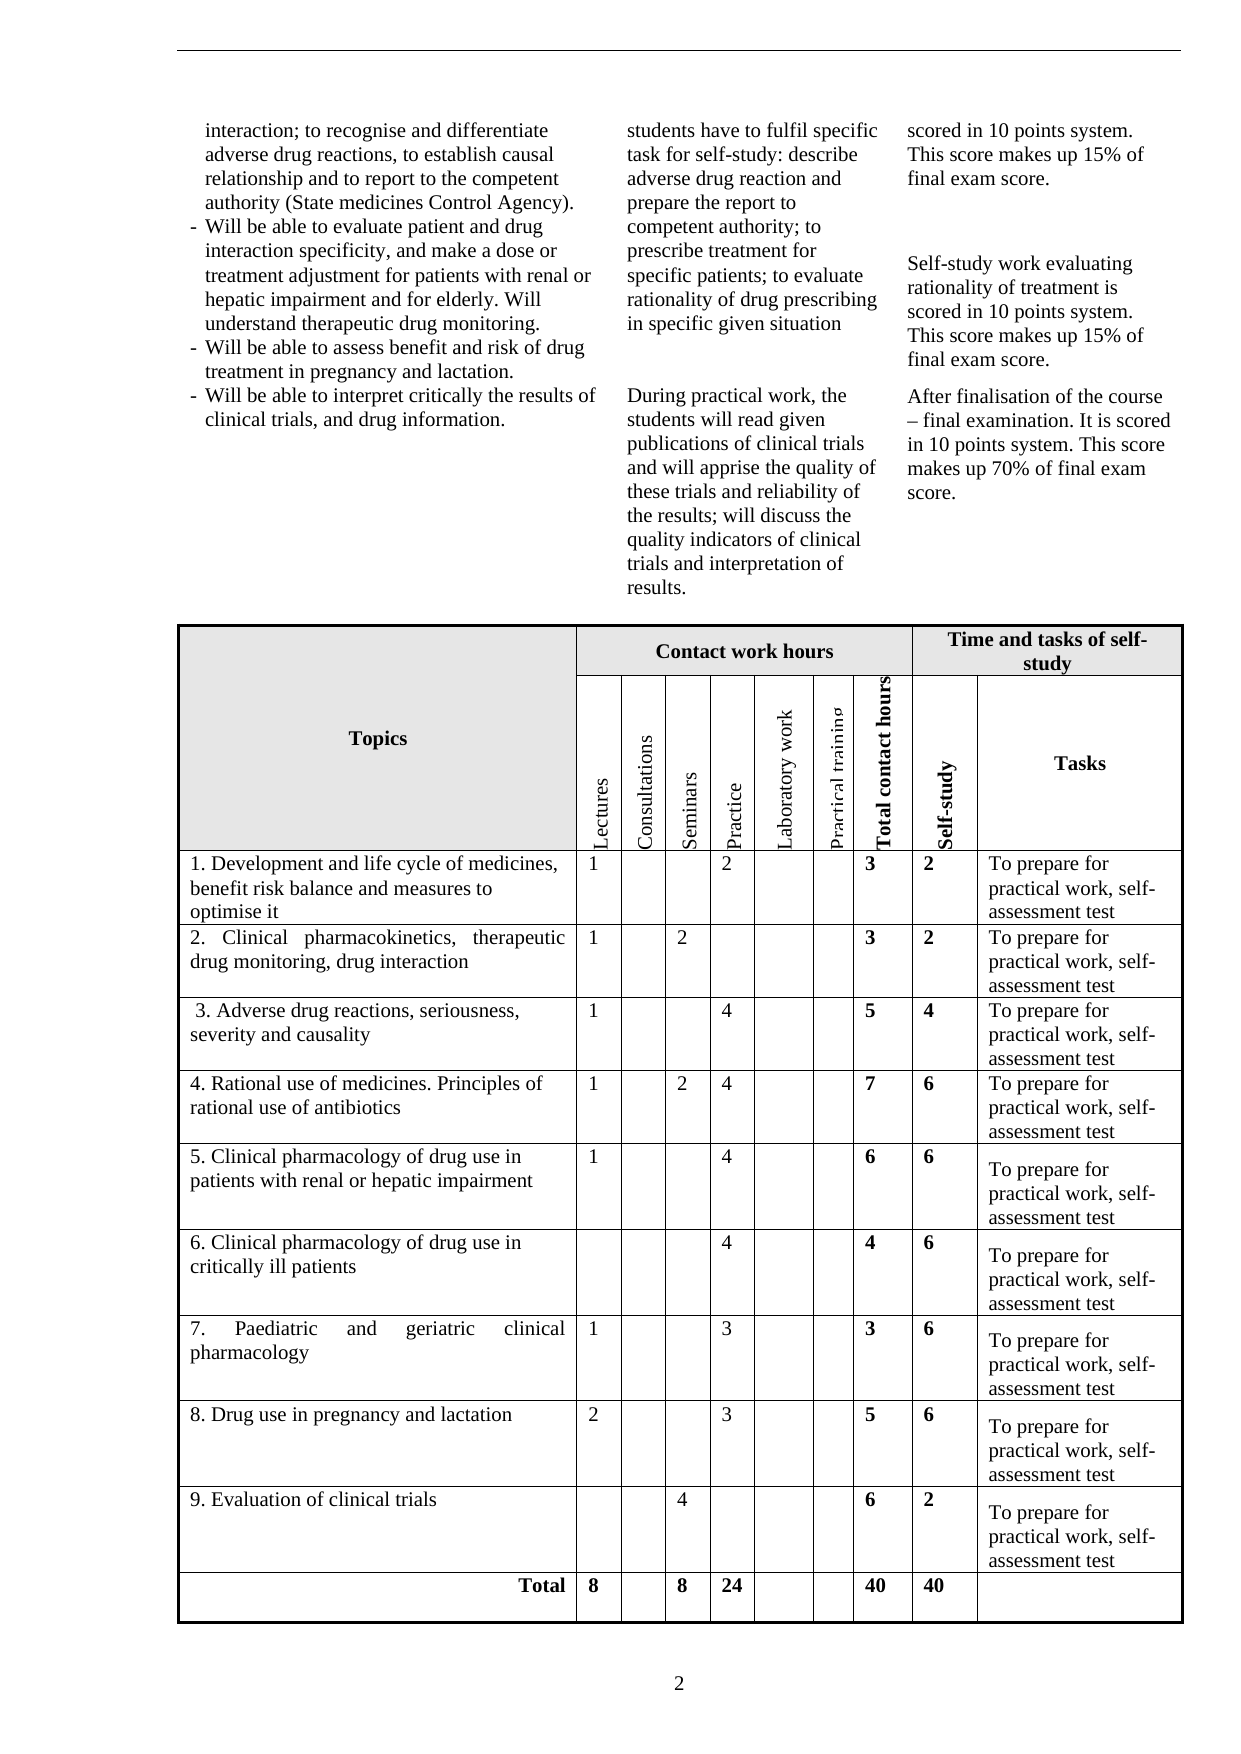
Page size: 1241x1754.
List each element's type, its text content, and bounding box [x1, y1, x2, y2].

table_cell To prepare for practical work, self-assessment test [978, 998, 1181, 1070]
table_cell To prepare for practical work, self-assessment test [978, 1316, 1181, 1400]
table_header Time and tasks of self-study [913, 627, 1181, 675]
table_cell [622, 851, 665, 923]
table_cell 2 [913, 1487, 977, 1572]
table_cell 8. Drug use in pregnancy and lactation [180, 1401, 576, 1486]
table_cell [666, 998, 710, 1070]
table_cell [978, 1573, 1181, 1621]
table_cell 7 [854, 1071, 912, 1143]
table_cell [622, 1316, 665, 1400]
table_cell [755, 851, 813, 923]
table_cell [622, 1487, 665, 1572]
table_header Topics [180, 627, 576, 850]
table_cell 2 [913, 925, 977, 997]
table_cell [711, 925, 754, 997]
table_cell 3 [854, 925, 912, 997]
table_cell [666, 1401, 710, 1486]
table_cell 3 [854, 1316, 912, 1400]
table_cell [814, 1071, 853, 1143]
table_cell 2 [666, 1071, 710, 1143]
table_cell [814, 1487, 853, 1572]
table_cell 2 [666, 925, 710, 997]
table_cell Tasks [978, 676, 1181, 850]
table_cell [755, 998, 813, 1070]
table_cell 3 [711, 1316, 754, 1400]
table_cell To prepare for practical work, self-assessment test [978, 1071, 1181, 1143]
table_cell 5. Clinical pharmacology of drug use in patients with renal or hepatic impairment [180, 1144, 576, 1229]
table_cell Self-study [913, 676, 977, 850]
table_cell 1 [577, 1071, 621, 1143]
table_cell Will be able to evaluate patient and drug interaction specificity, and make a dose or treatment adjustment for patients with renal or hepatic impairment and for elderly. Will understand therapeutic drug monitoring. [179, 214, 616, 335]
table_cell [622, 925, 665, 997]
table_cell 5 [854, 1401, 912, 1486]
table_cell 6 [854, 1144, 912, 1229]
table_cell 4 [711, 998, 754, 1070]
table_cell [711, 1487, 754, 1572]
table_cell Lectures [577, 676, 621, 850]
table_cell [814, 1144, 853, 1229]
table_cell 3 [854, 851, 912, 923]
table_cell 4 [913, 998, 977, 1070]
table_cell 6 [913, 1401, 977, 1486]
table_cell To prepare for practical work, self-assessment test [978, 925, 1181, 997]
table_cell [755, 1230, 813, 1315]
table_cell [622, 1573, 665, 1621]
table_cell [179, 118, 616, 214]
table_cell Total [180, 1573, 576, 1621]
table_cell Consultations [622, 676, 665, 850]
table_cell 1 [577, 1316, 621, 1400]
table_cell [666, 1144, 710, 1229]
table_cell [814, 1573, 853, 1621]
table_cell 6 [913, 1144, 977, 1229]
table_cell [666, 851, 710, 923]
table_cell 1 [577, 998, 621, 1070]
table_cell [755, 1401, 813, 1486]
table_cell Seminars [666, 676, 710, 850]
table_cell 8 [666, 1573, 710, 1621]
table_cell 6 [854, 1487, 912, 1572]
table_cell 4 [711, 1071, 754, 1143]
table_cell [755, 1487, 813, 1572]
table_cell [577, 1487, 621, 1572]
table_cell 1 [577, 1144, 621, 1229]
table_cell 4. Rational use of medicines. Principles of rational use of antibiotics [180, 1071, 576, 1143]
table_cell To prepare for practical work, self-assessment test [978, 1487, 1181, 1572]
table_cell To prepare for practical work, self-assessment test [978, 1230, 1181, 1315]
table_cell [814, 1401, 853, 1486]
table_cell [755, 925, 813, 997]
table_cell [814, 1316, 853, 1400]
table_cell [622, 1144, 665, 1229]
table_cell 8 [577, 1573, 621, 1621]
table_cell 24 [711, 1573, 754, 1621]
table_cell 2 [577, 1401, 621, 1486]
table_cell 1 [577, 851, 621, 923]
table_cell Will be able to interpret critically the results of clinical trials, and drug information. [179, 383, 616, 599]
table_cell 40 [854, 1573, 912, 1621]
table_cell To prepare for practical work, self-assessment test [978, 851, 1181, 923]
table_cell [755, 1071, 813, 1143]
table_cell 6 [913, 1230, 977, 1315]
table_cell Practice [711, 676, 754, 850]
table_cell [755, 1144, 813, 1229]
table_cell [814, 851, 853, 923]
table_cell To prepare for practical work, self-assessment test [978, 1144, 1181, 1229]
table_cell 40 [913, 1573, 977, 1621]
table_cell [755, 1316, 813, 1400]
table_cell [577, 1230, 621, 1315]
table_cell [814, 925, 853, 997]
table_cell To prepare for practical work, self-assessment test [978, 1401, 1181, 1486]
table_cell 4 [854, 1230, 912, 1315]
table_cell 7. Paediatric and geriatric clinical pharmacology [180, 1316, 576, 1400]
table_cell [666, 1230, 710, 1315]
table_cell 6 [913, 1316, 977, 1400]
table_cell [755, 1573, 813, 1621]
table_cell [814, 998, 853, 1070]
table_cell 6. Clinical pharmacology of drug use in critically ill patients [180, 1230, 576, 1315]
table_cell 1 [577, 925, 621, 997]
table_cell [622, 1071, 665, 1143]
table_cell Will be able to assess benefit and risk of drug treatment in pregnancy and lactation. [179, 335, 616, 383]
table_cell [814, 1230, 853, 1315]
table_cell Total contact hours [854, 676, 912, 850]
table_cell Practical training [814, 676, 853, 850]
table_cell [622, 1401, 665, 1486]
table_cell [622, 998, 665, 1070]
table_cell 2 [711, 851, 754, 923]
table_cell 9. Evaluation of clinical trials [180, 1487, 576, 1572]
table_cell [666, 1316, 710, 1400]
table_cell 2 [913, 851, 977, 923]
table_cell 4 [666, 1487, 710, 1572]
table_cell [622, 1230, 665, 1315]
table_cell 3 [711, 1401, 754, 1486]
table_cell 3. Adverse drug reactions, seriousness, severity and causality [180, 998, 576, 1070]
table_cell Laboratory work [755, 676, 813, 850]
table_cell 5 [854, 998, 912, 1070]
table_cell 2. Clinical pharmacokinetics, therapeutic drug monitoring, drug interaction [180, 925, 576, 997]
table_cell 1. Development and life cycle of medicines, benefit risk balance and measures to optimise it [180, 851, 576, 923]
table_cell During practical work, the students will read given publications of clinical trials and will apprise the quality of these trials and reliability of the results; will discuss the quality indicators of clinical trials and interpretation of results. [616, 383, 896, 599]
table_header Contact work hours [577, 627, 912, 675]
table_cell 6 [913, 1071, 977, 1143]
table_cell 4 [711, 1144, 754, 1229]
table_cell 4 [711, 1230, 754, 1315]
